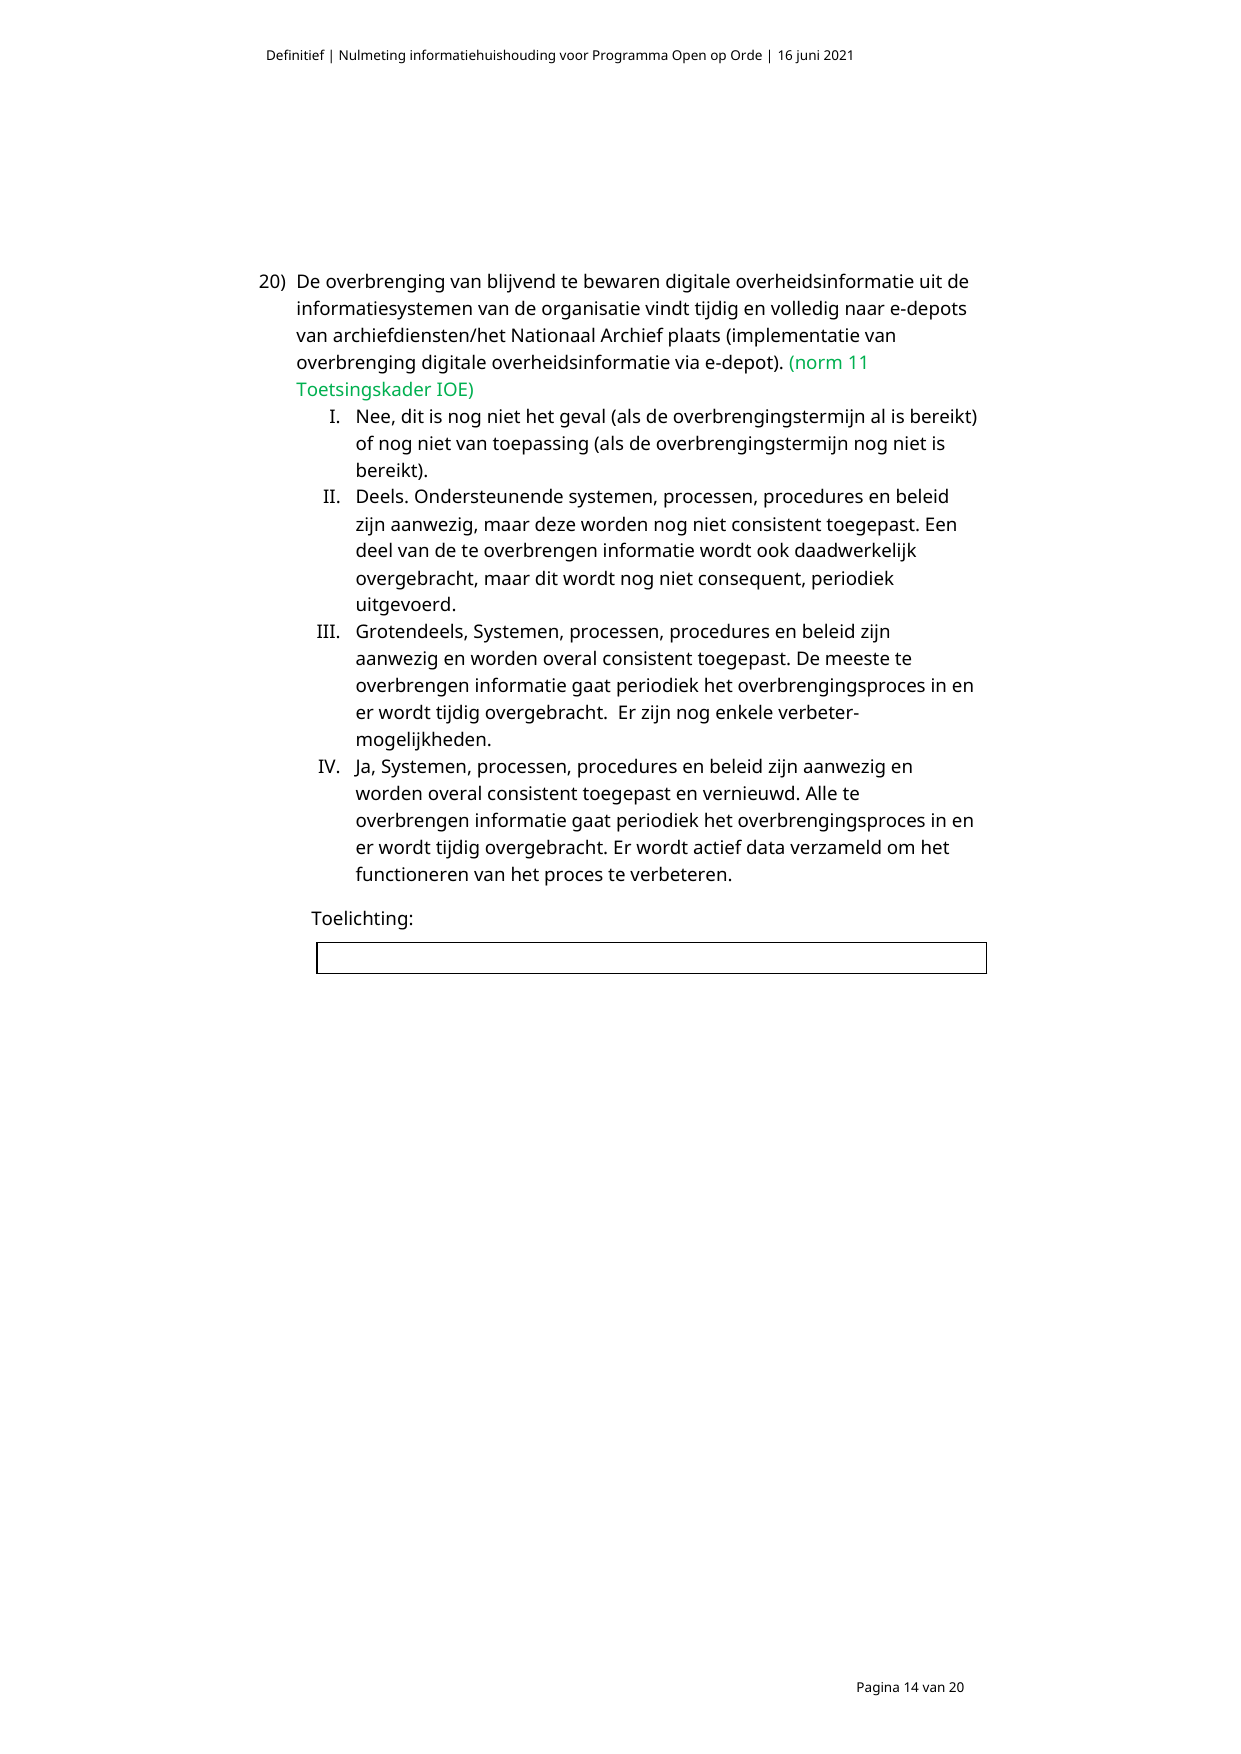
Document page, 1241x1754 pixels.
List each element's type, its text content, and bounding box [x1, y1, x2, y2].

list Nee, dit is nog niet het geval (als de overbrengingstermijn al is bereikt) of nog niet van toepassing (als de overbrengingstermijn nog niet is bereikt). [341, 403, 978, 482]
list Ja, Systemen, processen, procedures en beleid zijn aanwezig en worden overal consistent toegepast en vernieuwd. Alle te overbrengen informatie gaat periodiek het overbrengingsproces in en er wordt tijdig overgebracht. Er wordt actief data verzameld om het functioneren van het proces te verbeteren. [341, 754, 978, 887]
text Toelichting: [311, 905, 978, 931]
list Deels. Ondersteunende systemen, processen, procedures en beleid zijn aanwezig, maar deze worden nog niet consistent toegepast. Een deel van de te overbrengen informatie wordt ook daadwerkelijk overgebracht, maar dit wordt nog niet consequent, periodiek uitgevoerd. [341, 484, 978, 617]
list Grotendeels, Systemen, processen, procedures en beleid zijn aanwezig en worden overal consistent toegepast. De meeste te overbrengen informatie gaat periodiek het overbrengingsproces in en er wordt tijdig overgebracht. Er zijn nog enkele verbeter-mogelijkheden. [341, 619, 978, 752]
list De overbrenging van blijvend te bewaren digitale overheidsinformatie uit de informatiesystemen van de organisatie vindt tijdig en volledig naar e-depots van archiefdiensten/het Nationaal Archief plaats (implementatie van overbrenging digitale overheidsinformatie via e-depot). (norm 11 Toetsingskader IOE) [259, 268, 978, 401]
